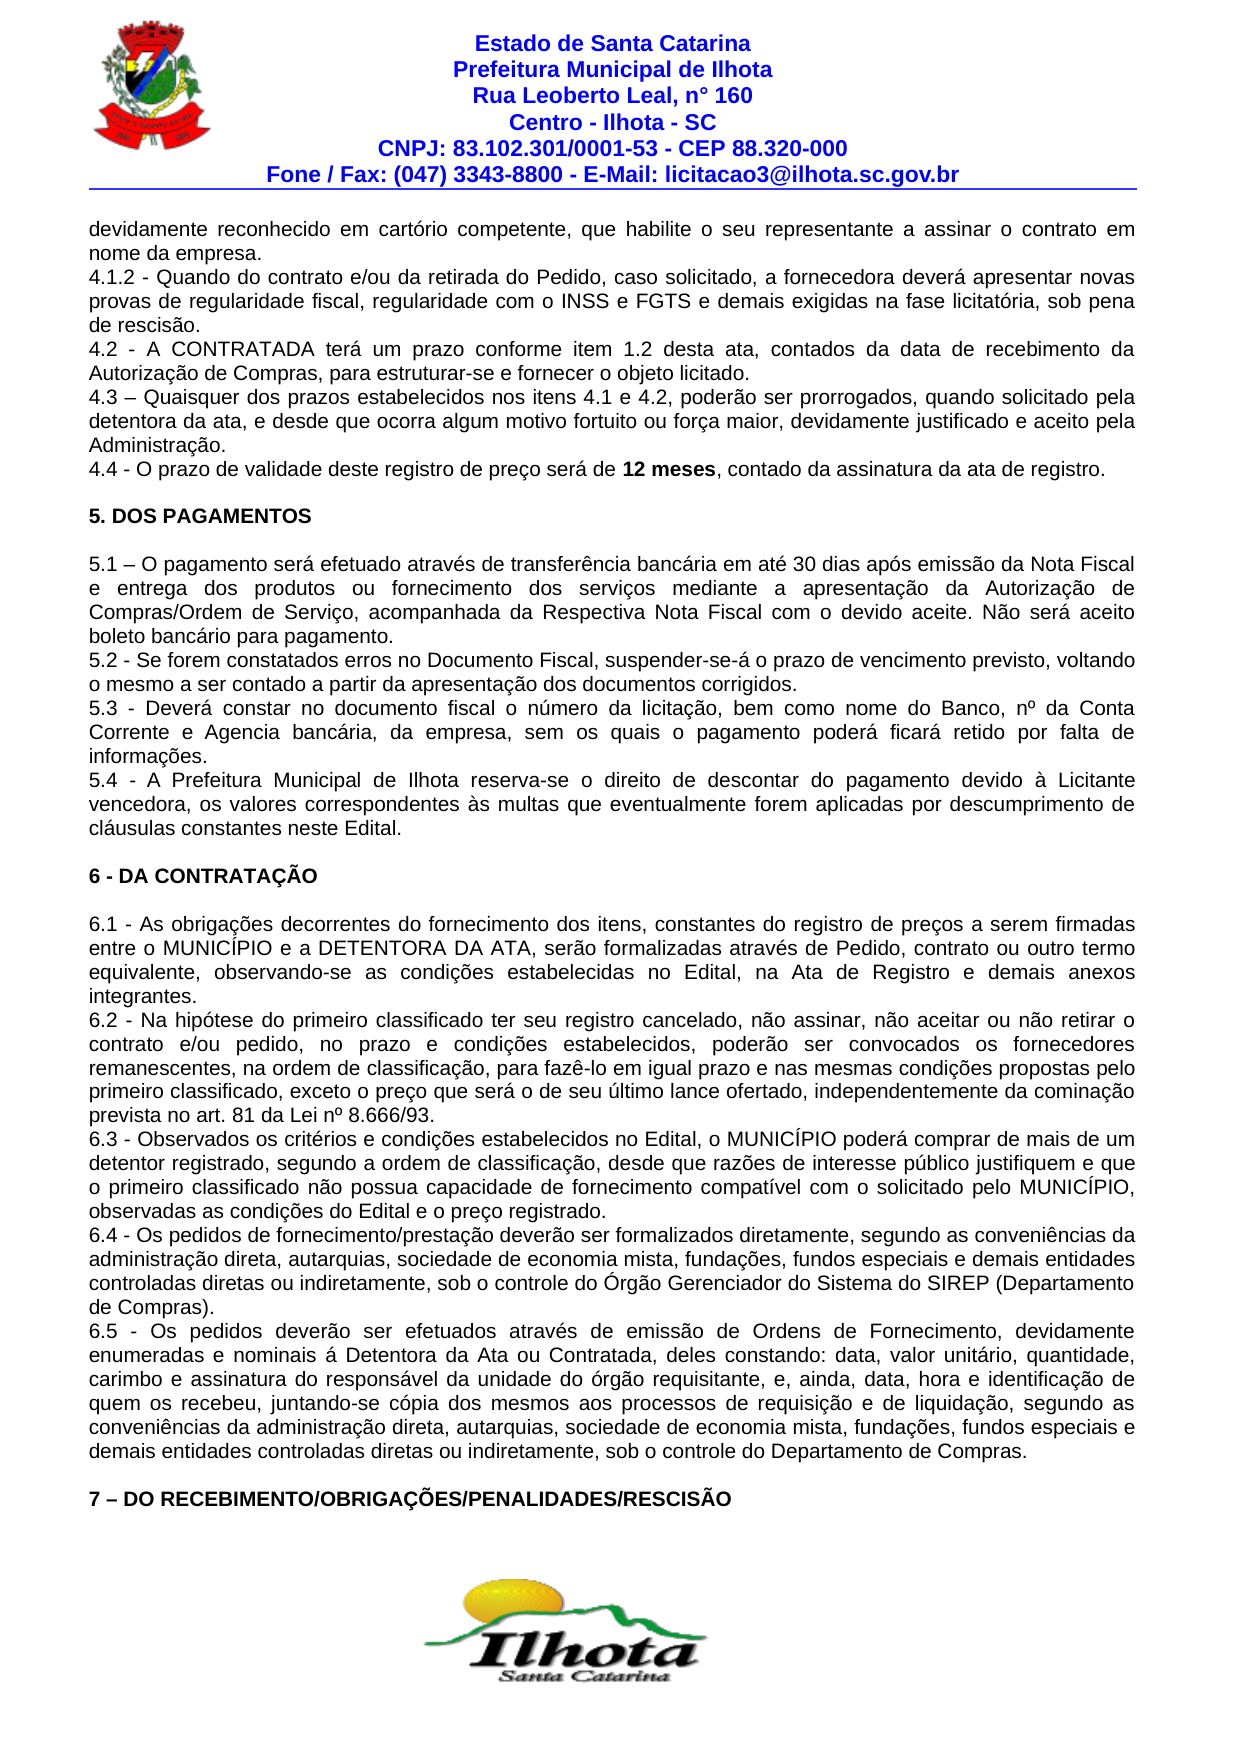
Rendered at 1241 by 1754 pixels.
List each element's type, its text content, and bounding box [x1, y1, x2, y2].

text 6.5 - Os pedidos deverão ser efetuados através de emissão de Ordens de Fornecimento, devidamente enumeradas e nominais á Detentora da Ata ou Contratada, deles constando: data, valor unitário, quantidade, carimbo e assinatura do responsável da unidade do órgão requisitante, e, ainda, data, hora e identificação de quem os recebeu, juntando-se cópia dos mesmos aos processos de requisição e de liquidação, segundo as conveniências da administração direta, autarquias, sociedade de economia mista, fundações, fundos especiais e demais entidades controladas diretas ou indiretamente, sob o controle do Departamento de Compras. [88, 1319, 1137, 1463]
text 4.4 - O prazo de validade deste registro de preço será de 12 meses, contado da assinatura da ata de registro. [88, 456, 1137, 480]
picture [421, 1579, 710, 1685]
text 6.2 - Na hipótese do primeiro classificado ter seu registro cancelado, não assinar, não aceitar ou não retirar o contrato e/ou pedido, no prazo e condições estabelecidos, poderão ser convocados os fornecedores remanescentes, na ordem de classificação, para fazê-lo em igual prazo e nas mesmas condições propostas pelo primeiro classificado, exceto o preço que será o de seu último lance ofertado, independentemente da cominação prevista no art. 81 da Lei nº 8.666/93. [88, 1007, 1137, 1127]
text 6 - DA CONTRATAÇÃO [88, 864, 1137, 888]
text 6.3 - Observados os critérios e condições estabelecidos no Edital, o MUNICÍPIO poderá comprar de mais de um detentor registrado, segundo a ordem de classificação, desde que razões de interesse público justifiquem e que o primeiro classificado não possua capacidade de fornecimento compatível com o solicitado pelo MUNICÍPIO, observadas as condições do Edital e o preço registrado. [88, 1127, 1137, 1223]
picture [88, 19, 218, 158]
text 5.2 - Se forem constatados erros no Documento Fiscal, suspender-se-á o prazo de vencimento previsto, voltando o mesmo a ser contado a partir da apresentação dos documentos corrigidos. [88, 648, 1137, 696]
text 5.1 – O pagamento será efetuado através de transferência bancária em até 30 dias após emissão da Nota Fiscal e entrega dos produtos ou fornecimento dos serviços mediante a apresentação da Autorização de Compras/Ordem de Serviço, acompanhada da Respectiva Nota Fiscal com o devido aceite. Não será aceito boleto bancário para pagamento. [88, 552, 1137, 648]
text 5.4 - A Prefeitura Municipal de Ilhota reserva-se o direito de descontar do pagamento devido à Licitante vencedora, os valores correspondentes às multas que eventualmente forem aplicadas por descumprimento de cláusulas constantes neste Edital. [88, 768, 1137, 840]
text 6.1 - As obrigações decorrentes do fornecimento dos itens, constantes do registro de preços a serem firmadas entre o MUNICÍPIO e a DETENTORA DA ATA, serão formalizadas através de Pedido, contrato ou outro termo equivalente, observando-se as condições estabelecidas no Edital, na Ata de Registro e demais anexos integrantes. [88, 912, 1137, 1007]
text 5.3 - Deverá constar no documento fiscal o número da licitação, bem como nome do Banco, nº da Conta Corrente e Agencia bancária, da empresa, sem os quais o pagamento poderá ficará retido por falta de informações. [88, 696, 1137, 768]
text 4.2 - A CONTRATADA terá um prazo conforme item 1.2 desta ata, contados da data de recebimento da Autorização de Compras, para estruturar-se e fornecer o objeto licitado. [88, 337, 1137, 384]
text 6.4 - Os pedidos de fornecimento/prestação deverão ser formalizados diretamente, segundo as conveniências da administração direta, autarquias, sociedade de economia mista, fundações, fundos especiais e demais entidades controladas diretas ou indiretamente, sob o controle do Órgão Gerenciador do Sistema do SIREP (Departamento de Compras). [88, 1223, 1137, 1319]
text 5. DOS PAGAMENTOS [88, 504, 1137, 528]
text 4.1.2 - Quando do contrato e/ou da retirada do Pedido, caso solicitado, a fornecedora deverá apresentar novas provas de regularidade fiscal, regularidade com o INSS e FGTS e demais exigidas na fase licitatória, sob pena de rescisão. [88, 265, 1137, 337]
text 4.3 – Quaisquer dos prazos estabelecidos nos itens 4.1 e 4.2, poderão ser prorrogados, quando solicitado pela detentora da ata, e desde que ocorra algum motivo fortuito ou força maior, devidamente justificado e aceito pela Administração. [88, 384, 1137, 456]
text 7 – DO RECEBIMENTO/OBRIGAÇÕES/PENALIDADES/RESCISÃO [88, 1487, 1137, 1511]
